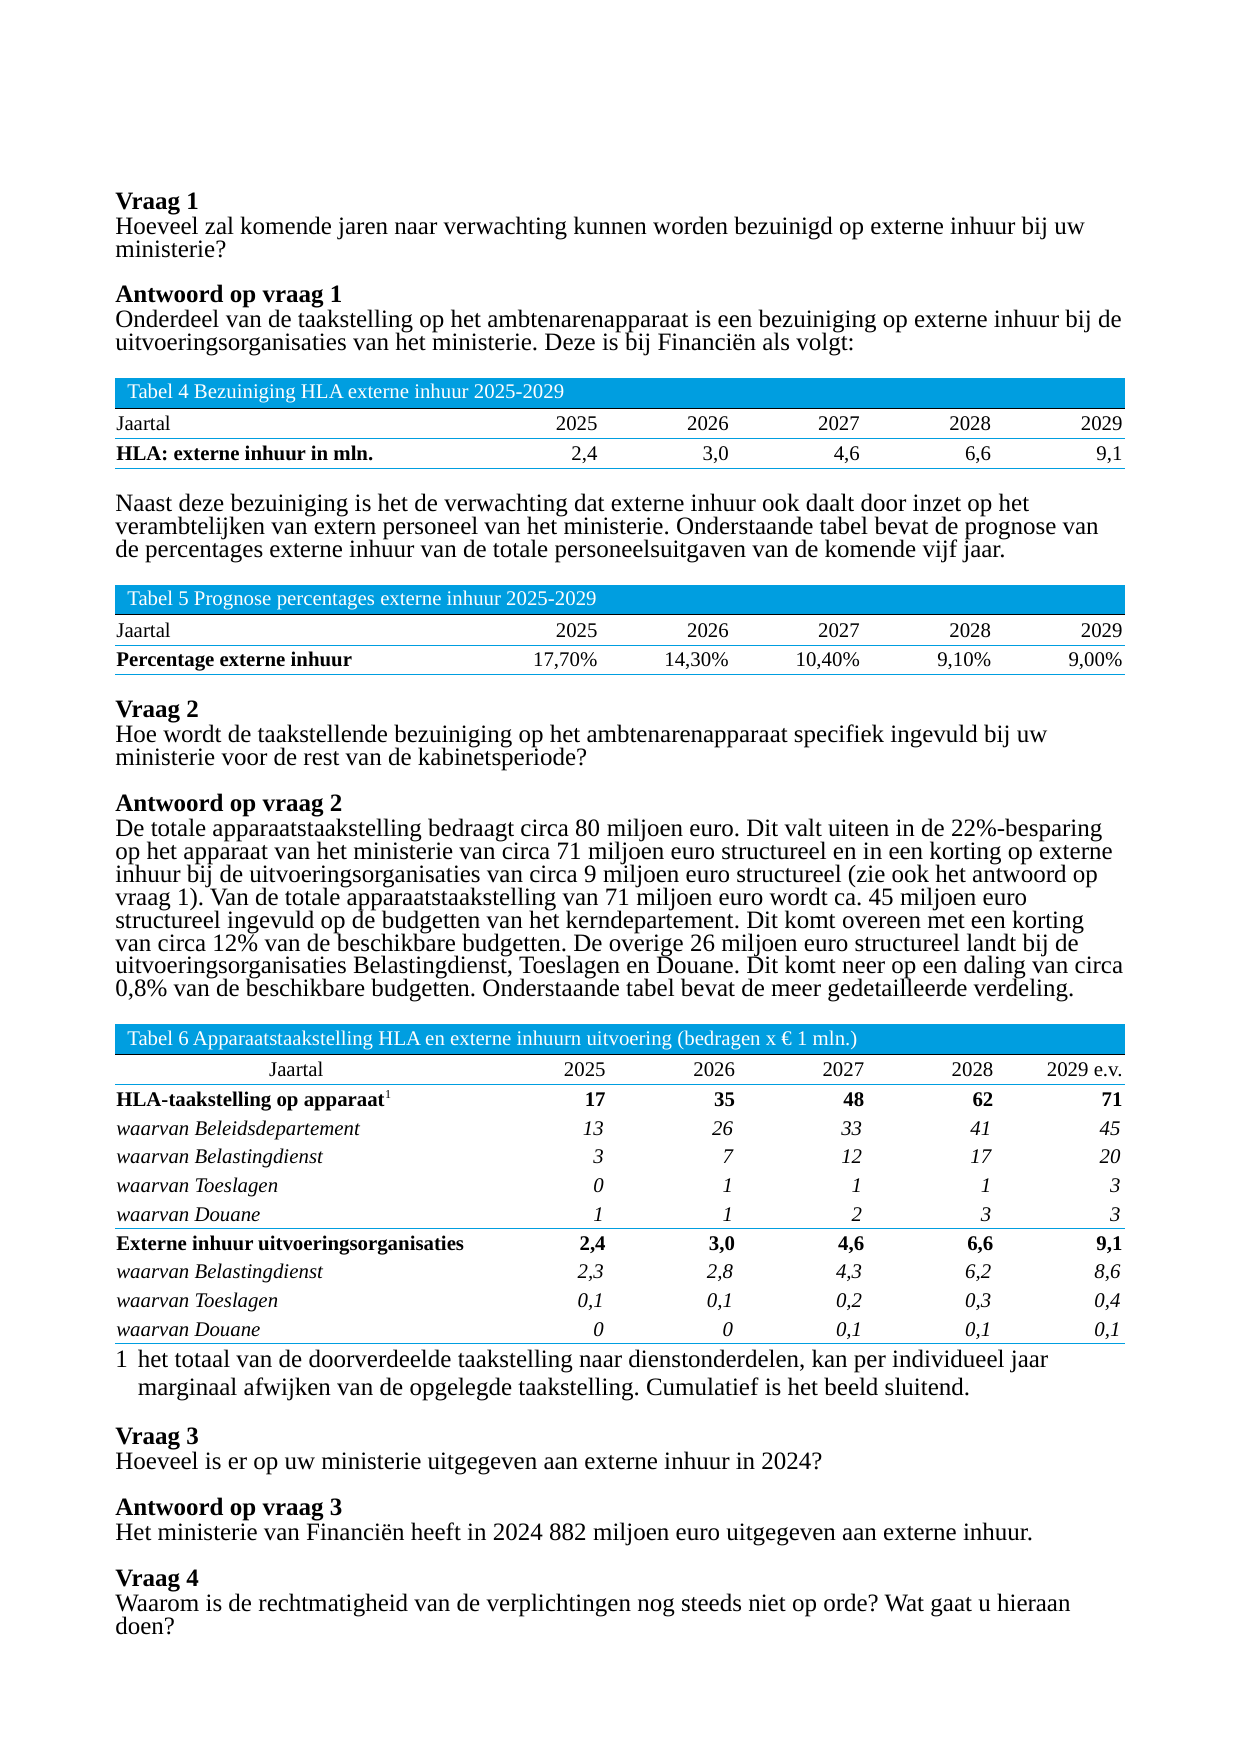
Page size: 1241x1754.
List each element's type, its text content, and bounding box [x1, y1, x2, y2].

table_cell 2025 [469, 409, 600, 438]
table_cell 2029 [994, 409, 1125, 438]
table_cell 0,3 [867, 1286, 996, 1314]
table_cell 2029 [994, 615, 1125, 644]
table_cell 17 [867, 1142, 996, 1171]
table_cell 62 [867, 1085, 996, 1113]
table_cell 2027 [738, 1055, 867, 1084]
table_cell 1 [867, 1171, 996, 1199]
text Naast deze bezuiniging is het de verwachting dat externe inhuur ook daalt door inzet op het verambtelijken van extern personeel van het ministerie. Onderstaande tabel bevat de prognose van de percentages externe inhuur van de totale personeelsuitgaven van de komende vijf jaar. [115, 493, 1125, 562]
table_cell 4,6 [738, 1229, 867, 1257]
table_cell 3 [479, 1142, 608, 1171]
table_cell 1 [479, 1199, 608, 1228]
table_cell 2026 [600, 409, 731, 438]
table_cell waarvan Belastingdienst [115, 1142, 479, 1171]
table_cell 9,00% [994, 646, 1125, 674]
table_cell 9,10% [863, 646, 994, 674]
table_cell 2026 [608, 1055, 737, 1084]
text Antwoord op vraag 2 [115, 793, 1125, 816]
table_cell 45 [996, 1114, 1125, 1142]
table_cell 6,6 [863, 439, 994, 467]
text Vraag 1 [115, 191, 1125, 214]
table_cell 2,4 [469, 439, 600, 467]
text Antwoord op vraag 1 [115, 284, 1125, 307]
table_cell 0 [608, 1315, 737, 1343]
text Hoeveel zal komende jaren naar verwachting kunnen worden bezuinigd op externe inhuur bij uw ministerie? [115, 216, 1125, 262]
text Het ministerie van Financiën heeft in 2024 882 miljoen euro uitgegeven aan externe inhuur. [115, 1522, 1125, 1545]
table_cell 3,0 [600, 439, 731, 467]
table_cell 2028 [863, 409, 994, 438]
table_cell 41 [867, 1114, 996, 1142]
table_header Tabel 6 Apparaatstaakstelling HLA en externe inhuurn uitvoering (bedragen x € 1 mln.) [115, 1024, 1125, 1054]
table_cell 0,2 [738, 1286, 867, 1314]
table_cell 8,6 [996, 1257, 1125, 1286]
table_cell 0 [479, 1315, 608, 1343]
table_cell waarvan Belastingdienst [115, 1257, 479, 1286]
table_cell 12 [738, 1142, 867, 1171]
table_cell 2028 [867, 1055, 996, 1084]
table_cell 17,70% [469, 646, 600, 674]
table_cell 6,6 [867, 1229, 996, 1257]
table_cell 2027 [731, 409, 862, 438]
table_cell 3 [996, 1199, 1125, 1228]
table_cell 0 [479, 1171, 608, 1199]
table_cell 0,1 [738, 1315, 867, 1343]
text Vraag 2 [115, 699, 1125, 722]
table_cell 33 [738, 1114, 867, 1142]
table_cell 2027 [731, 615, 862, 644]
list het totaal van de doorverdeelde taakstelling naar dienstonderdelen, kan per individueel jaar marginaal afwijken van de opgelegde taakstelling. Cumulatief is het beeld sluitend. [115, 1344, 1125, 1401]
table_cell 7 [608, 1142, 737, 1171]
table_cell 17 [479, 1085, 608, 1113]
text Antwoord op vraag 3 [115, 1497, 1125, 1520]
text De totale apparaatstaakstelling bedraagt circa 80 miljoen euro. Dit valt uiteen in de 22%-besparing op het apparaat van het ministerie van circa 71 miljoen euro structureel en in een korting op externe inhuur bij de uitvoeringsorganisaties van circa 9 miljoen euro structureel (zie ook het antwoord op vraag 1). Van de totale apparaatstaakstelling van 71 miljoen euro wordt ca. 45 miljoen euro structureel ingevuld op de budgetten van het kerndepartement. Dit komt overeen met een korting van circa 12% van de beschikbare budgetten. De overige 26 miljoen euro structureel landt bij de uitvoeringsorganisaties Belastingdienst, Toeslagen en Douane. Dit komt neer op een daling van circa 0,8% van de beschikbare budgetten. Onderstaande tabel bevat de meer gedetailleerde verdeling. [115, 818, 1125, 1001]
table_cell 2028 [863, 615, 994, 644]
table_cell 3,0 [608, 1229, 737, 1257]
table_header Tabel 5 Prognose percentages externe inhuur 2025-2029 [115, 585, 1125, 614]
text Vraag 3 [115, 1426, 1125, 1449]
table_cell waarvan Toeslagen [115, 1171, 479, 1199]
table_cell 1 [608, 1199, 737, 1228]
table_cell 2025 [469, 615, 600, 644]
table_cell 48 [738, 1085, 867, 1113]
table_cell 26 [608, 1114, 737, 1142]
table_cell 2,8 [608, 1257, 737, 1286]
table_cell Jaartal [115, 409, 469, 438]
table_cell 3 [867, 1199, 996, 1228]
text Waarom is de rechtmatigheid van de verplichtingen nog steeds niet op orde? Wat gaat u hieraan doen? [115, 1593, 1125, 1639]
table_cell 0,1 [479, 1286, 608, 1314]
table_cell Jaartal [115, 615, 469, 644]
table_cell 2,4 [479, 1229, 608, 1257]
table_cell 4,6 [731, 439, 862, 467]
table_cell 3 [996, 1171, 1125, 1199]
table_cell HLA-taakstelling op apparaat1 [115, 1085, 479, 1113]
table_cell Percentage externe inhuur [115, 646, 469, 674]
text Hoeveel is er op uw ministerie uitgegeven aan externe inhuur in 2024? [115, 1451, 1125, 1474]
table_cell waarvan Beleidsdepartement [115, 1114, 479, 1142]
table_cell 0,1 [608, 1286, 737, 1314]
table_cell 35 [608, 1085, 737, 1113]
table_cell 2 [738, 1199, 867, 1228]
table_cell 4,3 [738, 1257, 867, 1286]
table_cell 6,2 [867, 1257, 996, 1286]
table_cell Jaartal [115, 1055, 479, 1084]
table_cell waarvan Douane [115, 1315, 479, 1343]
table_cell 0,1 [867, 1315, 996, 1343]
table_cell HLA: externe inhuur in mln. [115, 439, 469, 467]
table_cell Externe inhuur uitvoeringsorganisaties [115, 1229, 479, 1257]
table_cell 2,3 [479, 1257, 608, 1286]
text Vraag 4 [115, 1568, 1125, 1591]
table_cell 71 [996, 1085, 1125, 1113]
table_cell 2029 e.v. [996, 1055, 1125, 1084]
table_cell 13 [479, 1114, 608, 1142]
text Hoe wordt de taakstellende bezuiniging op het ambtenarenapparaat specifiek ingevuld bij uw ministerie voor de rest van de kabinetsperiode? [115, 724, 1125, 770]
table_header Tabel 4 Bezuiniging HLA externe inhuur 2025-2029 [115, 378, 1125, 408]
table_cell waarvan Douane [115, 1199, 479, 1228]
table_cell waarvan Toeslagen [115, 1286, 479, 1314]
table_cell 20 [996, 1142, 1125, 1171]
table_cell 14,30% [600, 646, 731, 674]
table_cell 10,40% [731, 646, 862, 674]
table_cell 0,4 [996, 1286, 1125, 1314]
table_cell 1 [738, 1171, 867, 1199]
table_cell 1 [608, 1171, 737, 1199]
table_cell 9,1 [996, 1229, 1125, 1257]
table_cell 2026 [600, 615, 731, 644]
table_cell 2025 [479, 1055, 608, 1084]
text Onderdeel van de taakstelling op het ambtenarenapparaat is een bezuiniging op externe inhuur bij de uitvoeringsorganisaties van het ministerie. Deze is bij Financiën als volgt: [115, 309, 1125, 355]
table_cell 0,1 [996, 1315, 1125, 1343]
table_cell 9,1 [994, 439, 1125, 467]
